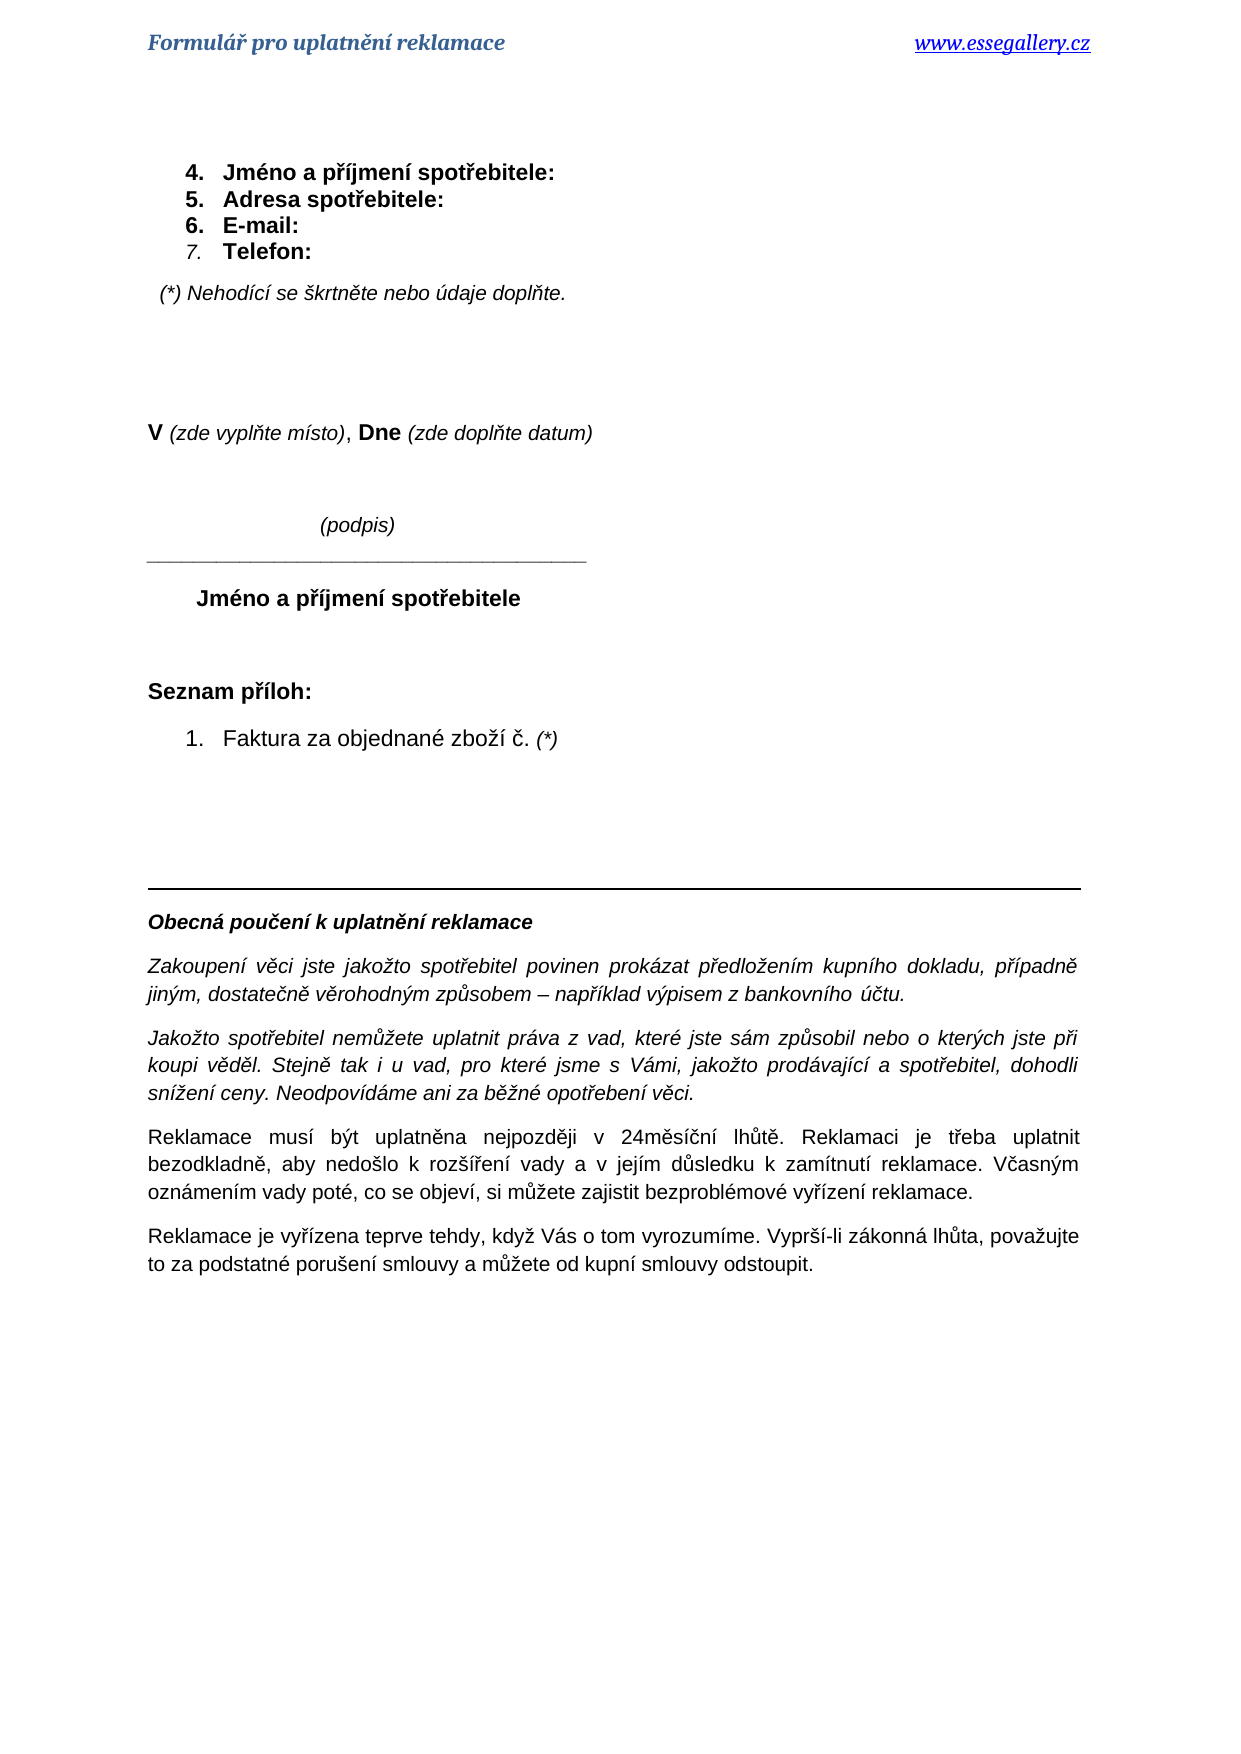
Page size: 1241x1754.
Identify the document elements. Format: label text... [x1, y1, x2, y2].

text V (zde vyplňte místo), Dne (zde doplňte datum) [148, 419, 1081, 446]
text Reklamace je vyřízena teprve tehdy, když Vás o tom vyrozumíme. Vyprší-li zákonná lhůta, považujte to za podstatné porušení smlouvy a můžete od kupní smlouvy odstoupit. [148, 1224, 1081, 1275]
text (podpis) ______________________________________ [148, 513, 1081, 564]
list Faktura za objednané zboží č. (*) [185, 725, 1093, 752]
text (*) Nehodící se škrtněte nebo údaje doplňte. [159, 281, 1081, 305]
list Adresa spotřebitele: [185, 186, 1093, 212]
list E-mail: [185, 212, 1093, 238]
list Telefon: [185, 238, 1093, 264]
list Jméno a příjmení spotřebitele: [185, 159, 1093, 186]
text Jméno a příjmení spotřebitele [148, 584, 1081, 611]
text Obecná poučení k uplatnění reklamace [148, 910, 1081, 934]
text Reklamace musí být uplatněna nejpozději v 24měsíční lhůtě. Reklamaci je třeba uplatnit bezodkladně, aby nedošlo k rozšíření vady a v jejím důsledku k zamítnutí reklamace. Včasným oznámením vady poté, co se objeví, si můžete zajistit bezproblémové vyřízení reklamace. [148, 1125, 1081, 1204]
text Seznam příloh: [148, 678, 1081, 705]
text Zakoupení věci jste jakožto spotřebitel povinen prokázat předložením kupního dokladu, případně jiným, dostatečně věrohodným způsobem – například výpisem z bankovního účtu. [148, 954, 1081, 1005]
text Jakožto spotřebitel nemůžete uplatnit práva z vad, které jste sám způsobil nebo o kterých jste při koupi věděl. Stejně tak i u vad, pro které jsme s Vámi, jakožto prodávající a spotřebitel, dohodli snížení ceny. Neodpovídáme ani za běžné opotřebení věci. [148, 1026, 1081, 1104]
